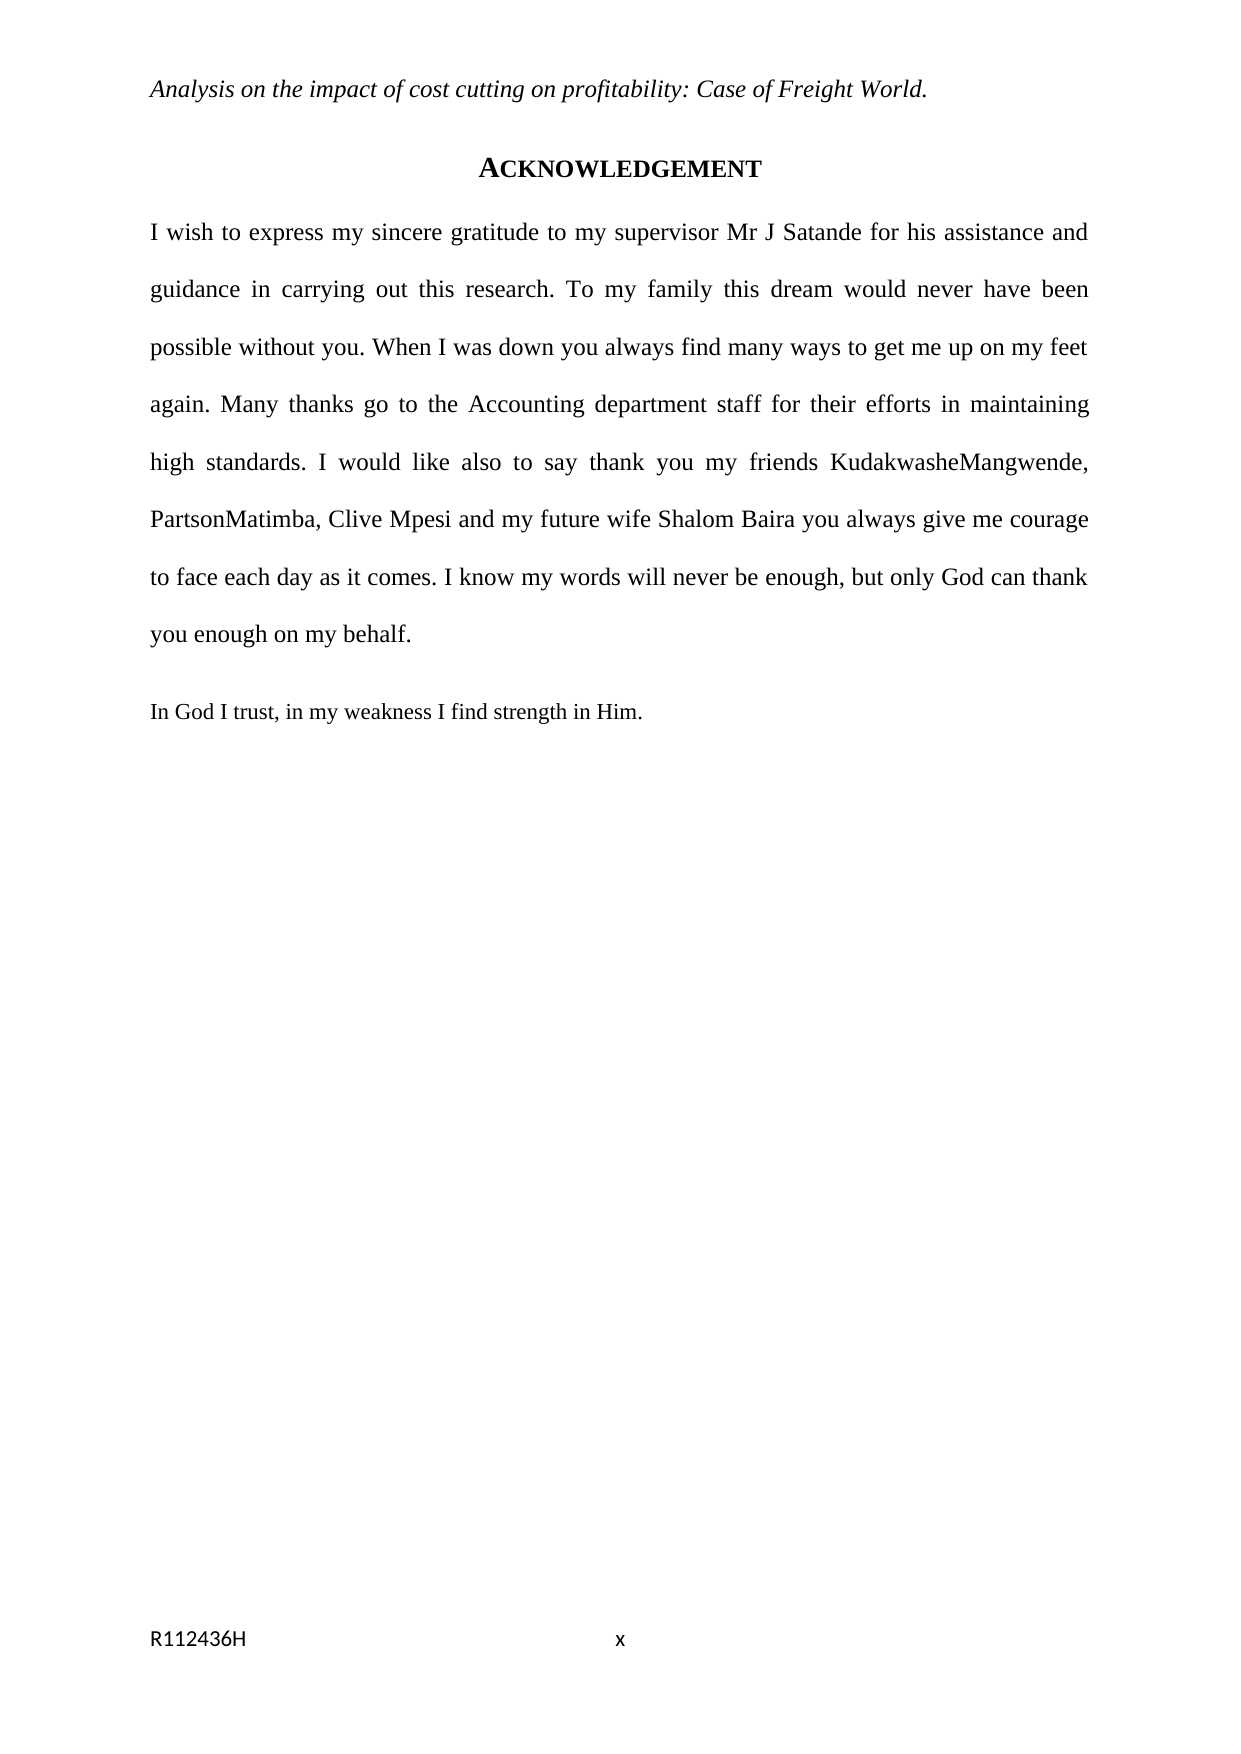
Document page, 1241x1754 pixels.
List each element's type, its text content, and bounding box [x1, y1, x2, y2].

subtitle ACKNOWLEDGEMENT [150, 150, 1090, 183]
text I wish to express my sincere gratitude to my supervisor Mr J Satande for his assistance and guidance in carrying out this research. To my family this dream would never have been possible without you. When I was down you always find many ways to get me up on my feet again. Many thanks go to the Accounting department staff for their efforts in maintaining high standards. I would like also to say thank you my friends KudakwasheMangwende, PartsonMatimba, Clive Mpesi and my future wife Shalom Baira you always give me courage to face each day as it comes. I know my words will never be enough, but only God can thank you enough on my behalf. [150, 217, 1090, 648]
text In God I trust, in my weakness I find strength in Him. [150, 698, 1090, 724]
